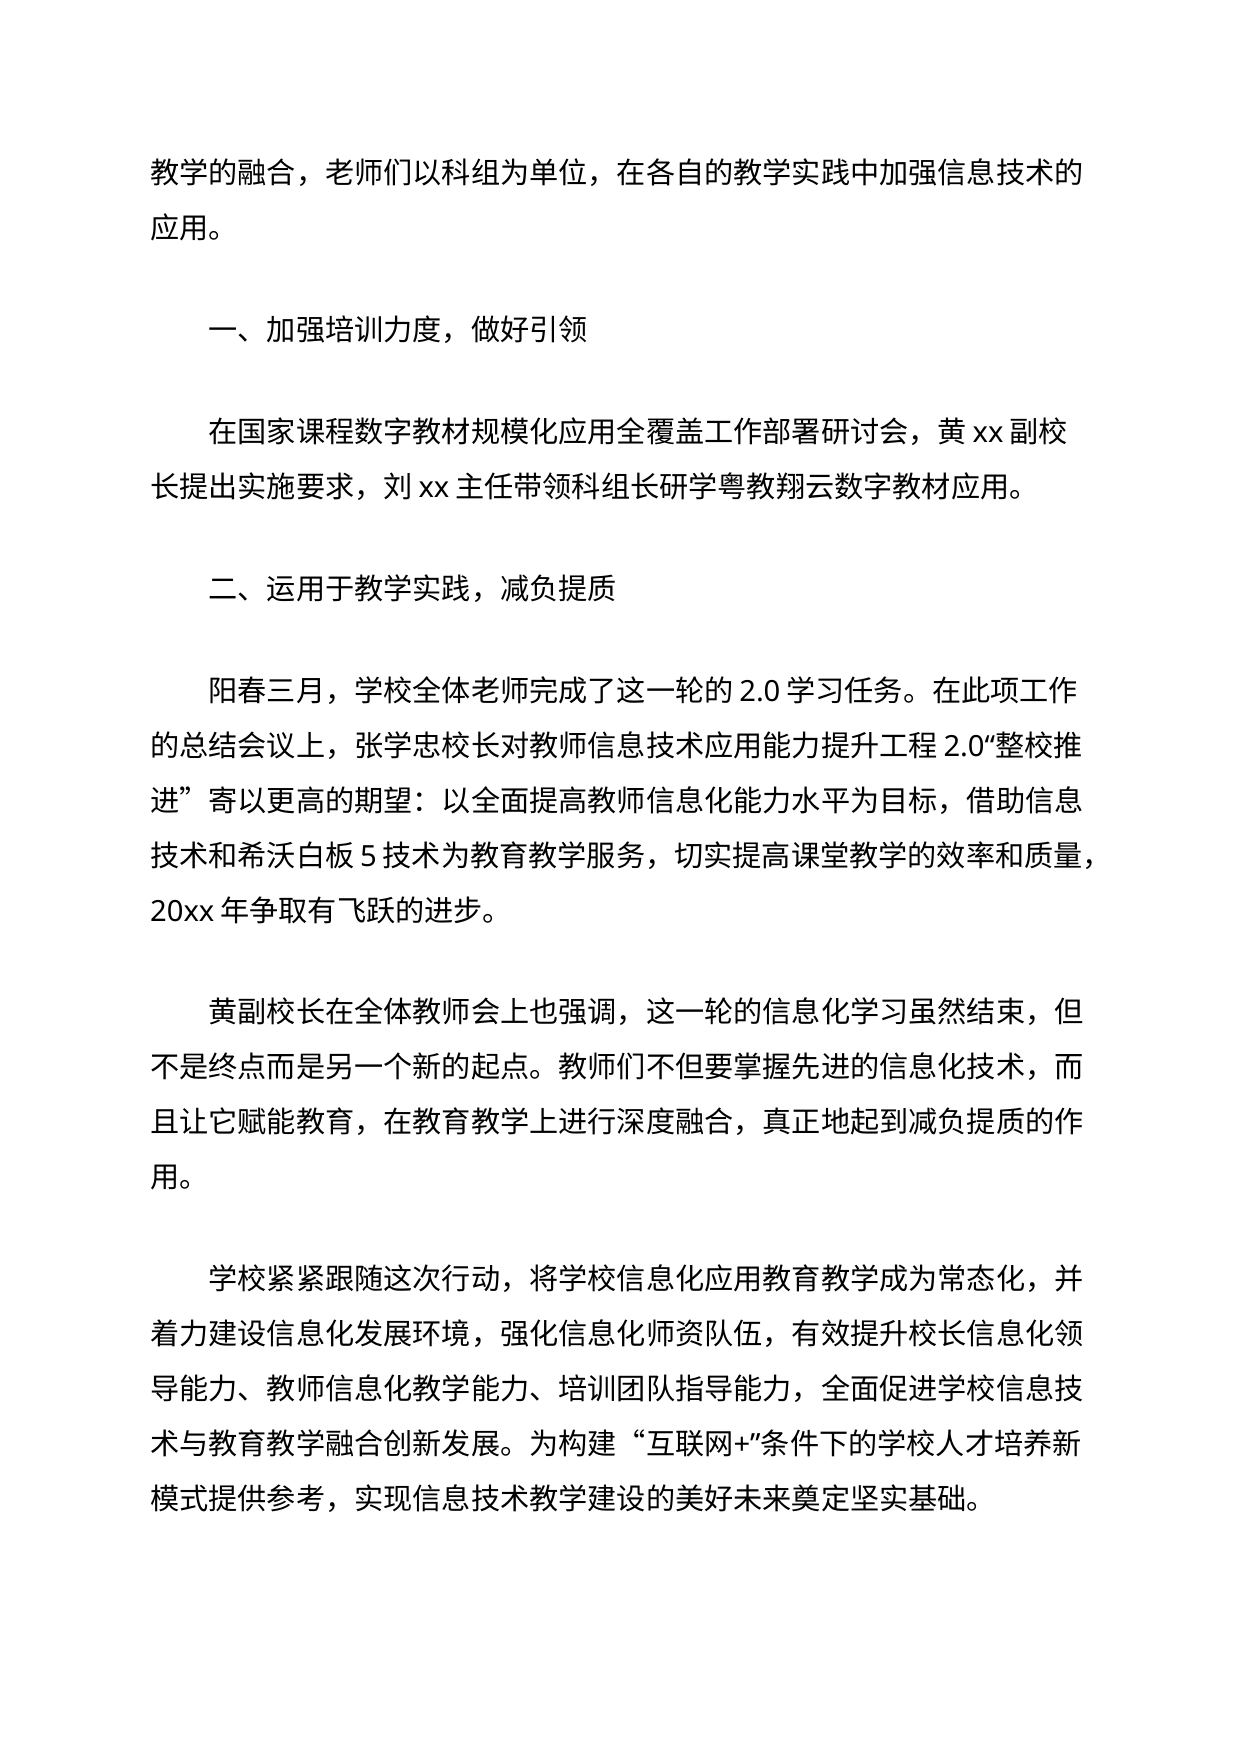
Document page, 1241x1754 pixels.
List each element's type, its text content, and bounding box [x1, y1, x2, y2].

text 黄副校长在全体教师会上也强调，这一轮的信息化学习虽然结束，但不是终点而是另一个新的起点。教师们不但要掌握先进的信息化技术，而且让它赋能教育，在教育教学上进行深度融合，真正地起到减负提质的作用。 [150, 989, 1090, 1196]
text 阳春三月，学校全体老师完成了这一轮的2.0学习任务。在此项工作的总结会议上，张学忠校长对教师信息技术应用能力提升工程2.0“整校推进”寄以更高的期望：以全面提高教师信息化能力水平为目标，借助信息技术和希沃白板5技术为教育教学服务，切实提高课堂教学的效率和质量，20xx年争取有飞跃的进步。 [150, 667, 1090, 929]
text 一、加强培训力度，做好引领 [150, 307, 1090, 349]
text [150, 150, 1090, 247]
text 在国家课程数字教材规模化应用全覆盖工作部署研讨会，黄xx副校长提出实施要求，刘xx主任带领科组长研学粤教翔云数字教材应用。 [150, 408, 1090, 506]
text 二、运用于教学实践，减负提质 [150, 565, 1090, 608]
text 学校紧紧跟随这次行动，将学校信息化应用教育教学成为常态化，并着力建设信息化发展环境，强化信息化师资队伍，有效提升校长信息化领导能力、教师信息化教学能力、培训团队指导能力，全面促进学校信息技术与教育教学融合创新发展。为构建“互联网+”条件下的学校人才培养新模式提供参考，实现信息技术教学建设的美好未来奠定坚实基础。 [150, 1256, 1090, 1517]
